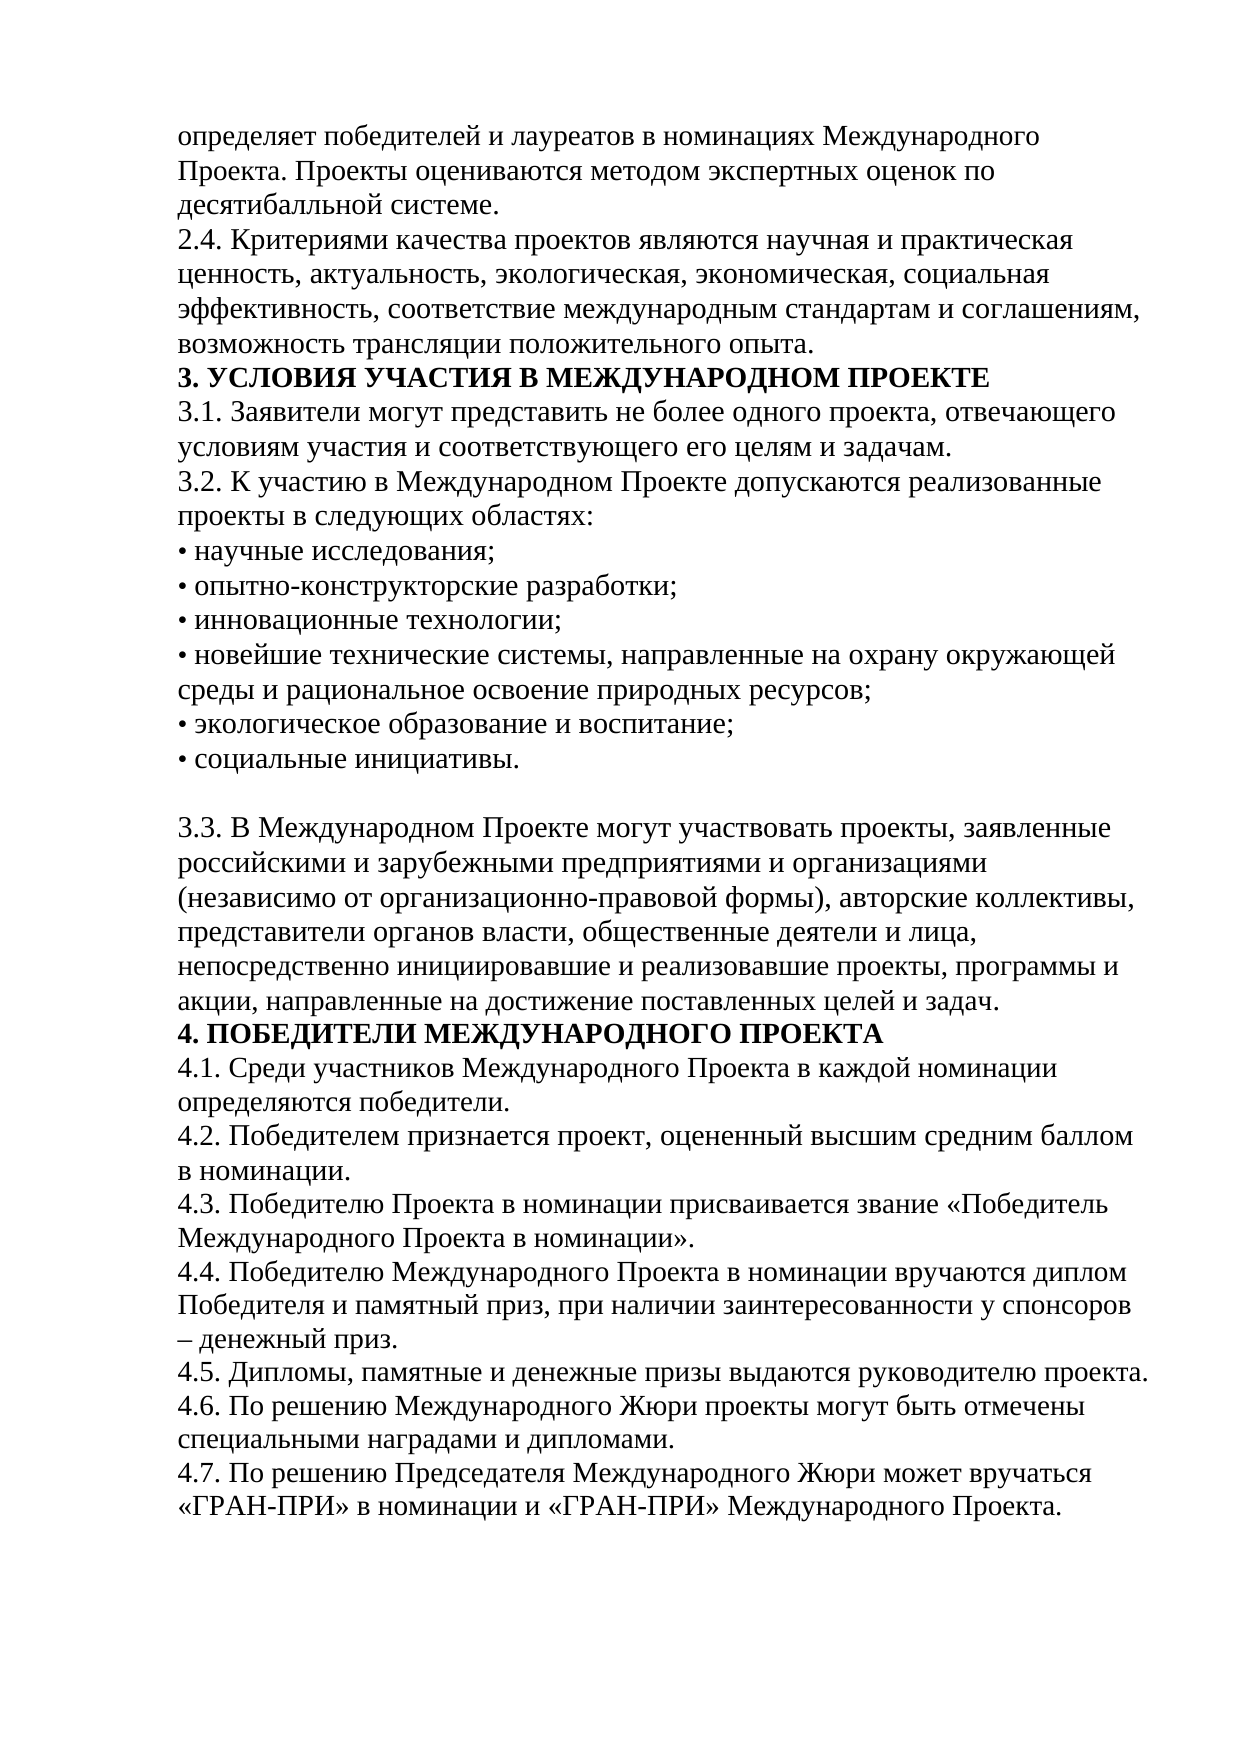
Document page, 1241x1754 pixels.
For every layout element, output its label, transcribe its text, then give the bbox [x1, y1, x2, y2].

text 3.3. В Международном Проекте могут участвовать проекты, заявленные российскими и зарубежными предприятиями и организациями (независимо от организационно-правовой формы), авторские коллективы, представители органов власти, общественные деятели и лица, непосредственно инициировавшие и реализовавшие проекты, программы и акции, направленные на достижение поставленных целей и задач. [177, 809, 1152, 1017]
text 4.7. По решению Председателя Международного Жюри может вручаться «ГРАН-ПРИ» в номинации и «ГРАН-ПРИ» Международного Проекта. [177, 1455, 1152, 1522]
text • экологическое образование и воспитание; [177, 706, 1152, 740]
text 3. УСЛОВИЯ УЧАСТИЯ В МЕЖДУНАРОДНОМ ПРОЕКТЕ [177, 360, 1152, 393]
text 4. ПОБЕДИТЕЛИ МЕЖДУНАРОДНОГО ПРОЕКТА [177, 1017, 1152, 1050]
text 4.2. Победителем признается проект, оцененный высшим средним баллом в номинации. [177, 1117, 1152, 1187]
text • опытно-конструкторские разработки; [177, 567, 1152, 601]
text 3.1. Заявители могут представить не более одного проекта, отвечающего условиям участия и соответствующего его целям и задачам. [177, 393, 1152, 463]
text • инновационные технологии; [177, 601, 1152, 636]
text 4.3. Победителю Проекта в номинации присваивается звание «Победитель Международного Проекта в номинации». [177, 1187, 1152, 1254]
text 3.2. К участию в Международном Проекте допускаются реализованные проекты в следующих областях: [177, 463, 1152, 532]
text 4.6. По решению Международного Жюри проекты могут быть отмечены специальными наградами и дипломами. [177, 1388, 1152, 1455]
text 4.1. Среди участников Международного Проекта в каждой номинации определяются победители. [177, 1050, 1152, 1117]
text 4.4. Победителю Международного Проекта в номинации вручаются диплом Победителя и памятный приз, при наличии заинтересованности у спонсоров – денежный приз. [177, 1254, 1152, 1354]
text 2.4. Критериями качества проектов являются научная и практическая ценность, актуальность, экологическая, экономическая, социальная эффективность, соответствие международным стандартам и соглашениям, возможность трансляции положительного опыта. [177, 221, 1152, 360]
text • научные исследования; [177, 532, 1152, 567]
text • социальные инициативы. [177, 740, 1152, 775]
text 4.5. Дипломы, памятные и денежные призы выдаются руководителю проекта. [177, 1354, 1152, 1388]
text определяет победителей и лауреатов в номинациях Международного Проекта. Проекты оцениваются методом экспертных оценок по десятибалльной системе. [177, 118, 1152, 221]
text • новейшие технические системы, направленные на охрану окружающей среды и рациональное освоение природных ресурсов; [177, 636, 1152, 706]
